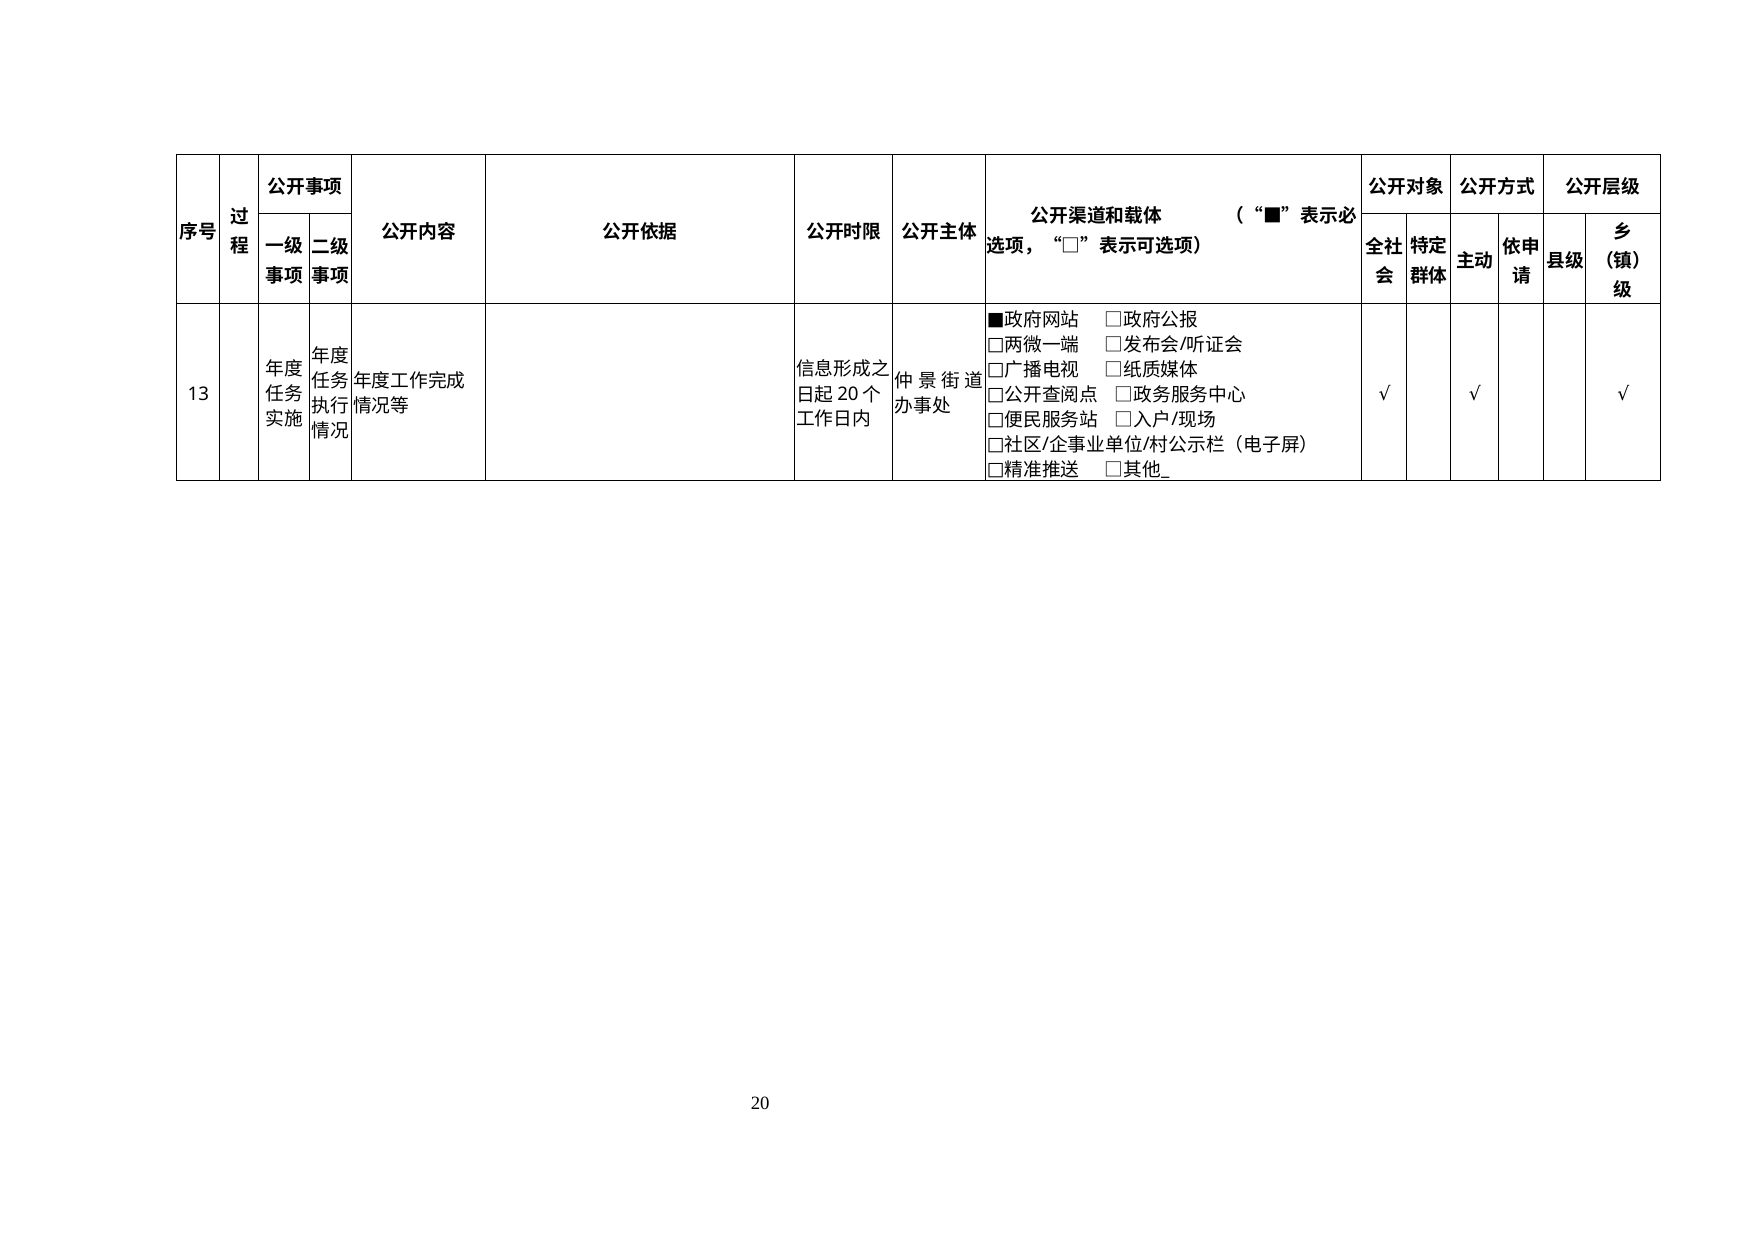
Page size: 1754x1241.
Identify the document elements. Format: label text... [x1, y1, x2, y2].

table_cell 县级 [1544, 214, 1585, 303]
table_header 序号 [177, 155, 219, 303]
table_cell 主动 [1451, 214, 1498, 303]
table_cell √ [1362, 304, 1406, 480]
table_cell 13 [177, 304, 219, 480]
table_header 过程 [220, 155, 258, 303]
table_cell 全社会 [1362, 214, 1406, 303]
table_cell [986, 304, 1361, 480]
table_cell 年度工作完成情况等 [352, 304, 485, 480]
table_header 公开主体 [893, 155, 985, 303]
table_cell 特定 群体 [1407, 214, 1450, 303]
table_cell 仲景街道办事处 [893, 304, 985, 480]
table_header 公开时限 [795, 155, 892, 303]
table_cell 乡（镇）级 [1586, 214, 1660, 303]
table_cell √ [1586, 304, 1660, 480]
table_cell [1499, 304, 1543, 480]
table_cell 年度任务执行情况 [310, 304, 351, 480]
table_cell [486, 304, 794, 480]
table_header 公开内容 [352, 155, 485, 303]
table_cell [1544, 304, 1585, 480]
table_header 公开渠道和载体 （“■”表示必选项，“□”表示可选项） [986, 155, 1361, 303]
table_cell 二级事项 [310, 214, 351, 303]
table_header 公开事项 [259, 155, 351, 213]
table_cell [1407, 304, 1450, 480]
table_cell √ [1451, 304, 1498, 480]
table_header 公开依据 [486, 155, 794, 303]
table_header 公开层级 [1544, 155, 1660, 213]
table_cell 信息形成之日起20个工作日内 [795, 304, 892, 480]
table_cell 依申请 [1499, 214, 1543, 303]
table_cell 一级 事项 [259, 214, 309, 303]
table_header 公开对象 [1362, 155, 1450, 213]
table_cell 年度任务实施 [259, 304, 309, 480]
table_cell 结果 [220, 304, 258, 480]
table_header 公开方式 [1451, 155, 1543, 213]
